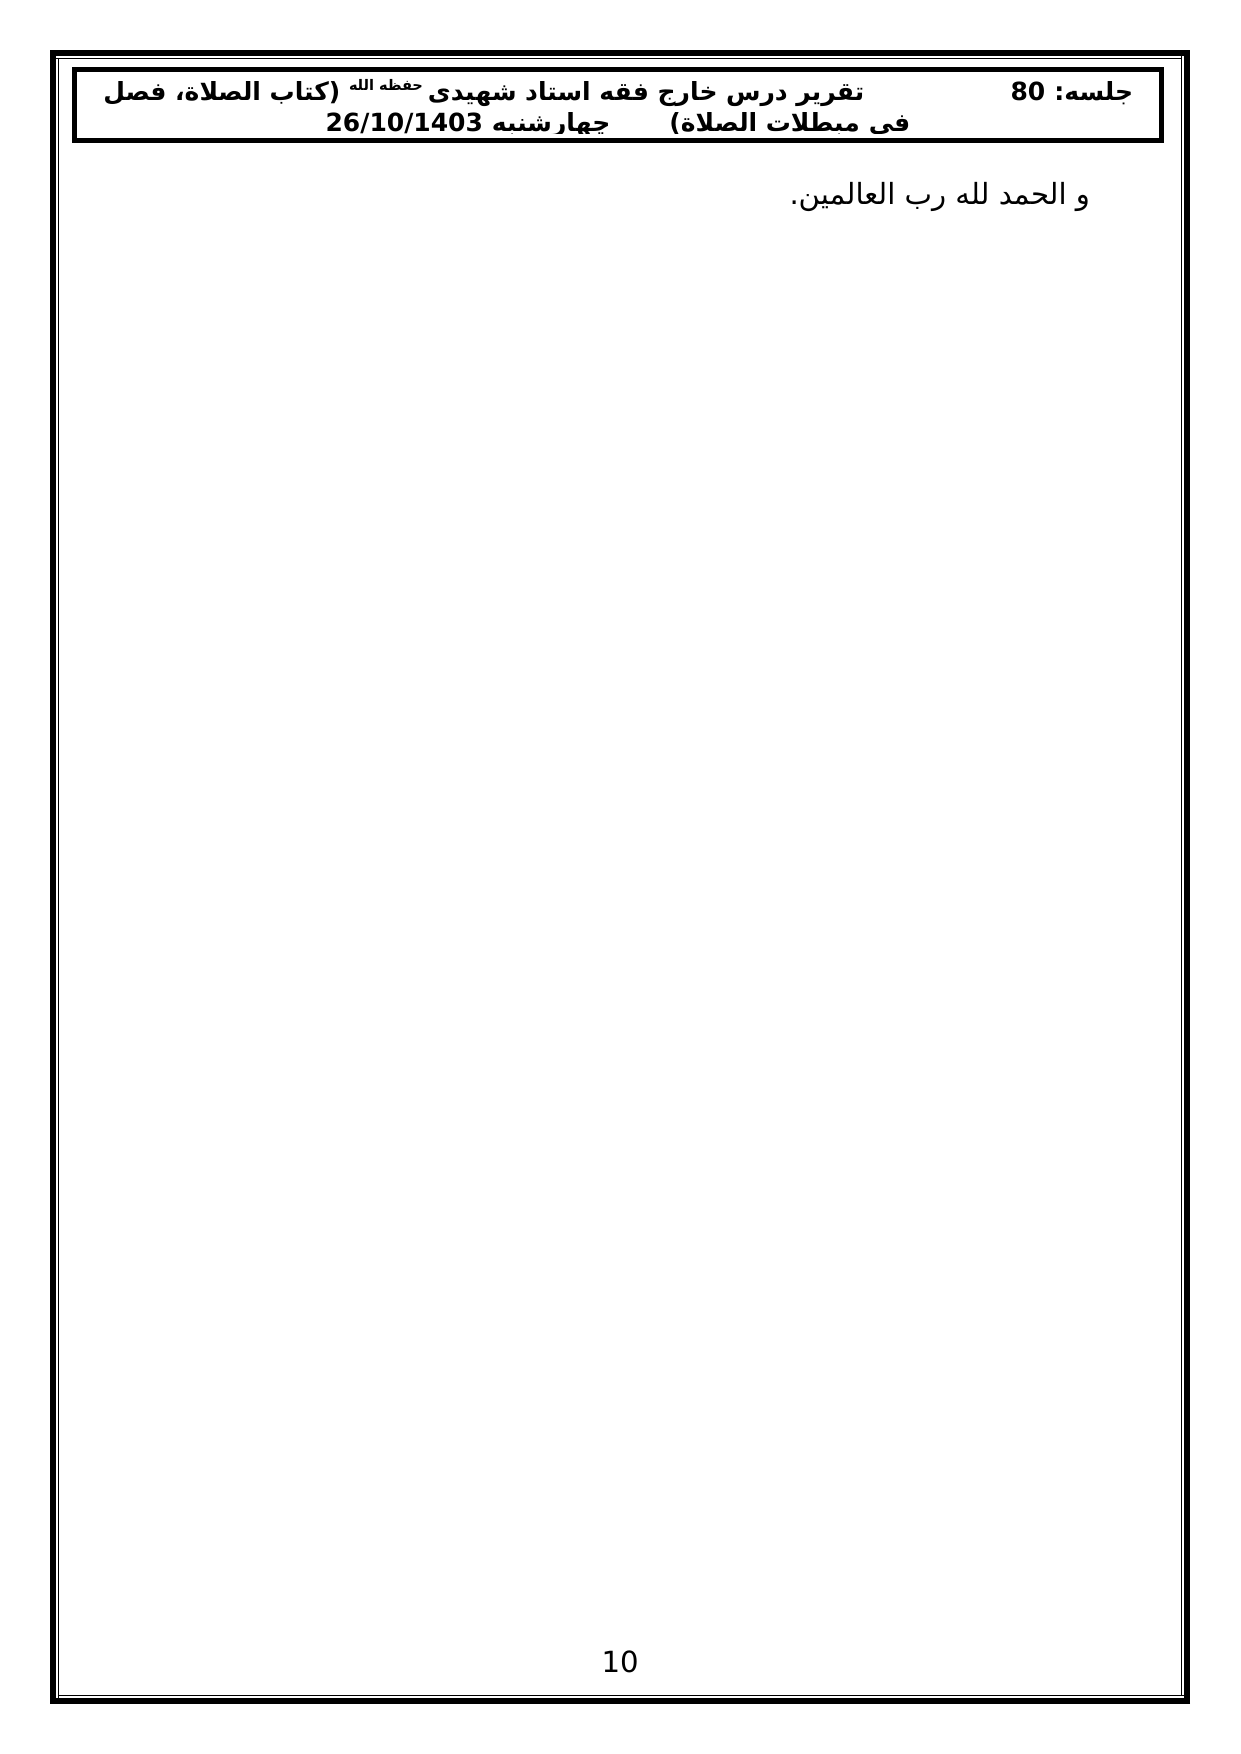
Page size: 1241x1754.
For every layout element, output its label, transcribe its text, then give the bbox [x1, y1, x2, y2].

text و الحمد لله رب العالمین. [150, 177, 1090, 211]
